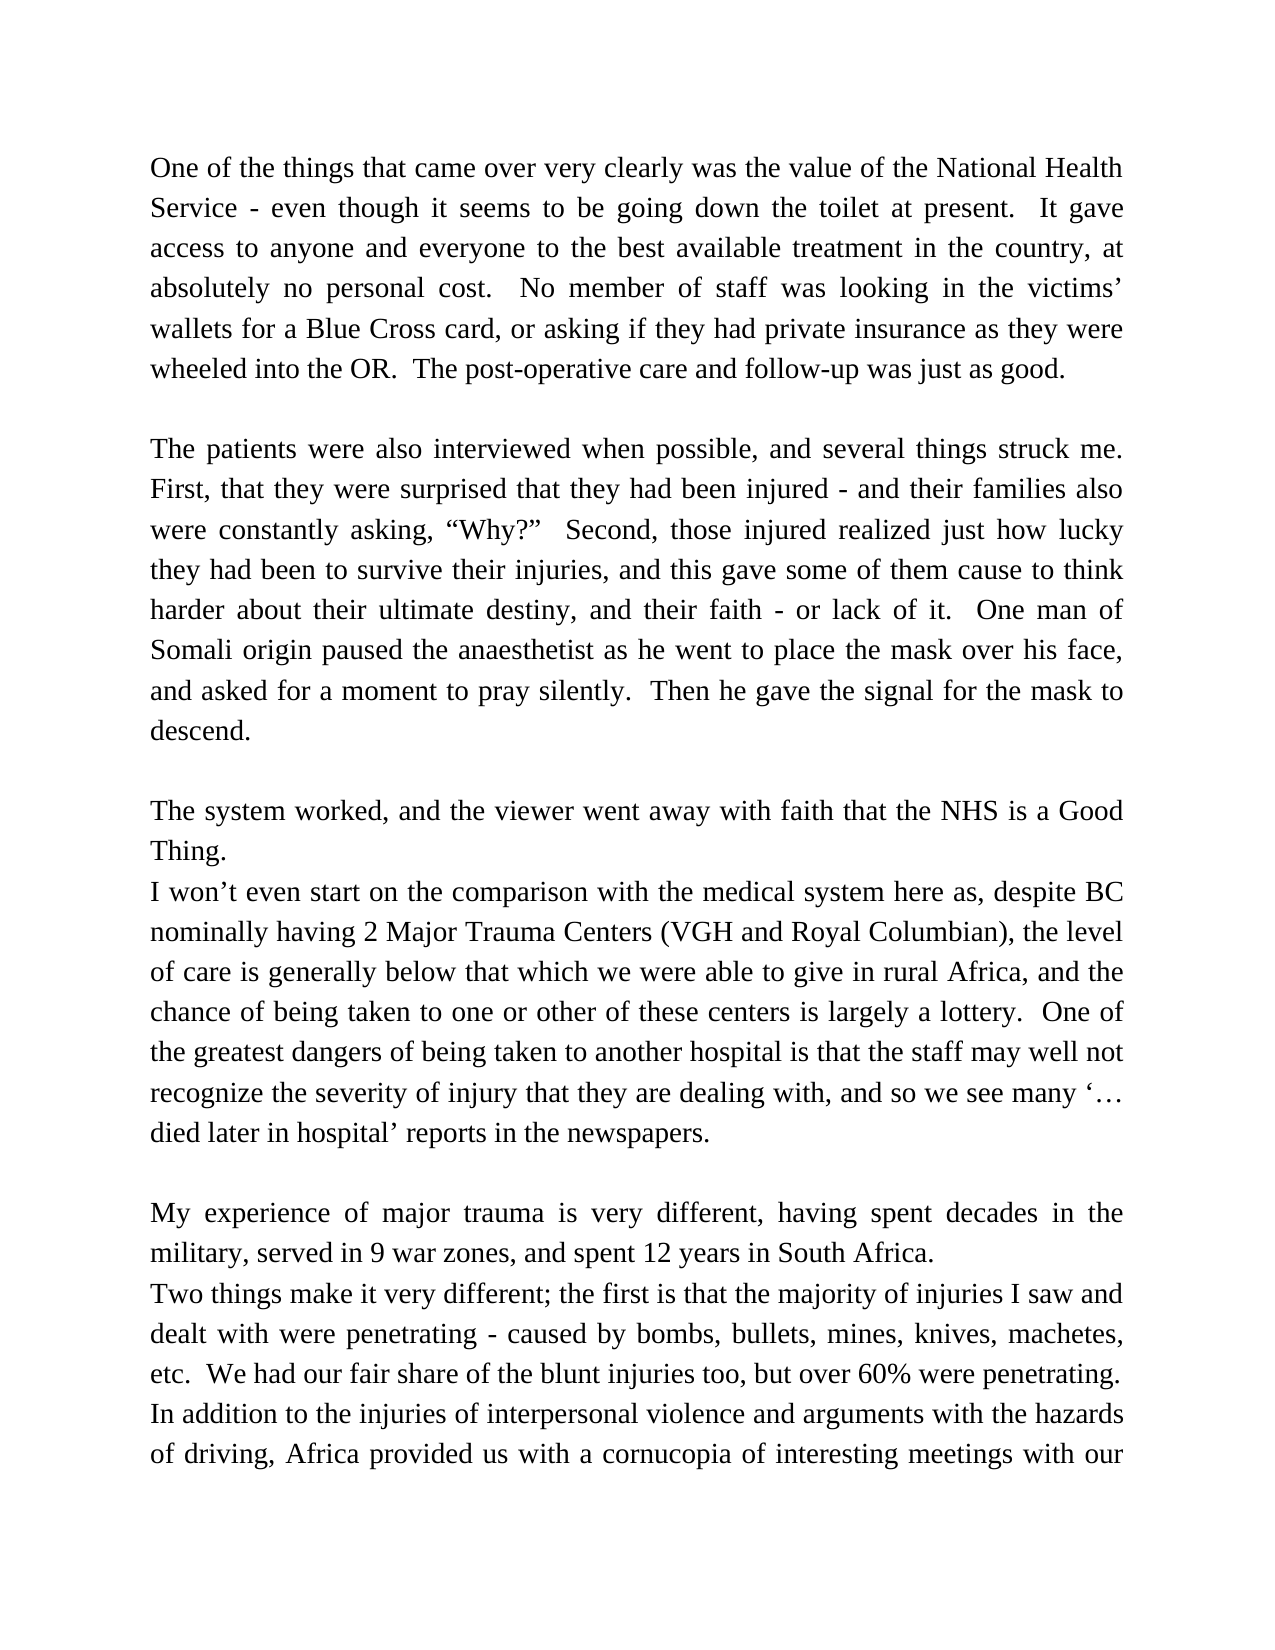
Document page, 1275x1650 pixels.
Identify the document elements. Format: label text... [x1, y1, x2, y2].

text I won’t even start on the comparison with the medical system here as, despite BC nominally having 2 Major Trauma Centers (VGH and Royal Columbian), the level of care is generally below that which we were able to give in rural Africa, and the chance of being taken to one or other of these centers is largely a lottery. One of the greatest dangers of being taken to another hospital is that the staff may well not recognize the severity of injury that they are dealing with, and so we see many ‘…died later in hospital’ reports in the newspapers. [150, 874, 1125, 1148]
text Two things make it very different; the first is that the majority of injuries I saw and dealt with were penetrating - caused by bombs, bullets, mines, knives, machetes, etc. We had our fair share of the blunt injuries too, but over 60% were penetrating. [150, 1276, 1125, 1390]
text My experience of major trauma is very different, having spent decades in the military, served in 9 war zones, and spent 12 years in South Africa. [150, 1195, 1125, 1269]
text The patients were also interviewed when possible, and several things struck me. First, that they were surprised that they had been injured - and their families also were constantly asking, “Why?” Second, those injured realized just how lucky they had been to survive their injuries, and this gave some of them cause to think harder about their ultimate destiny, and their faith - or lack of it. One man of Somali origin paused the anaesthetist as he went to place the mask over his face, and asked for a moment to pray silently. Then he gave the signal for the mask to descend. [150, 431, 1125, 746]
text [150, 1396, 1125, 1470]
text One of the things that came over very clearly was the value of the National Health Service - even though it seems to be going down the toilet at present. It gave access to anyone and everyone to the best available treatment in the country, at absolutely no personal cost. No member of staff was looking in the victims’ wallets for a Blue Cross card, or asking if they had private insurance as they were wheeled into the OR. The post-operative care and follow-up was just as good. [150, 150, 1125, 384]
text The system worked, and the viewer went away with faith that the NHS is a Good Thing. [150, 793, 1125, 867]
